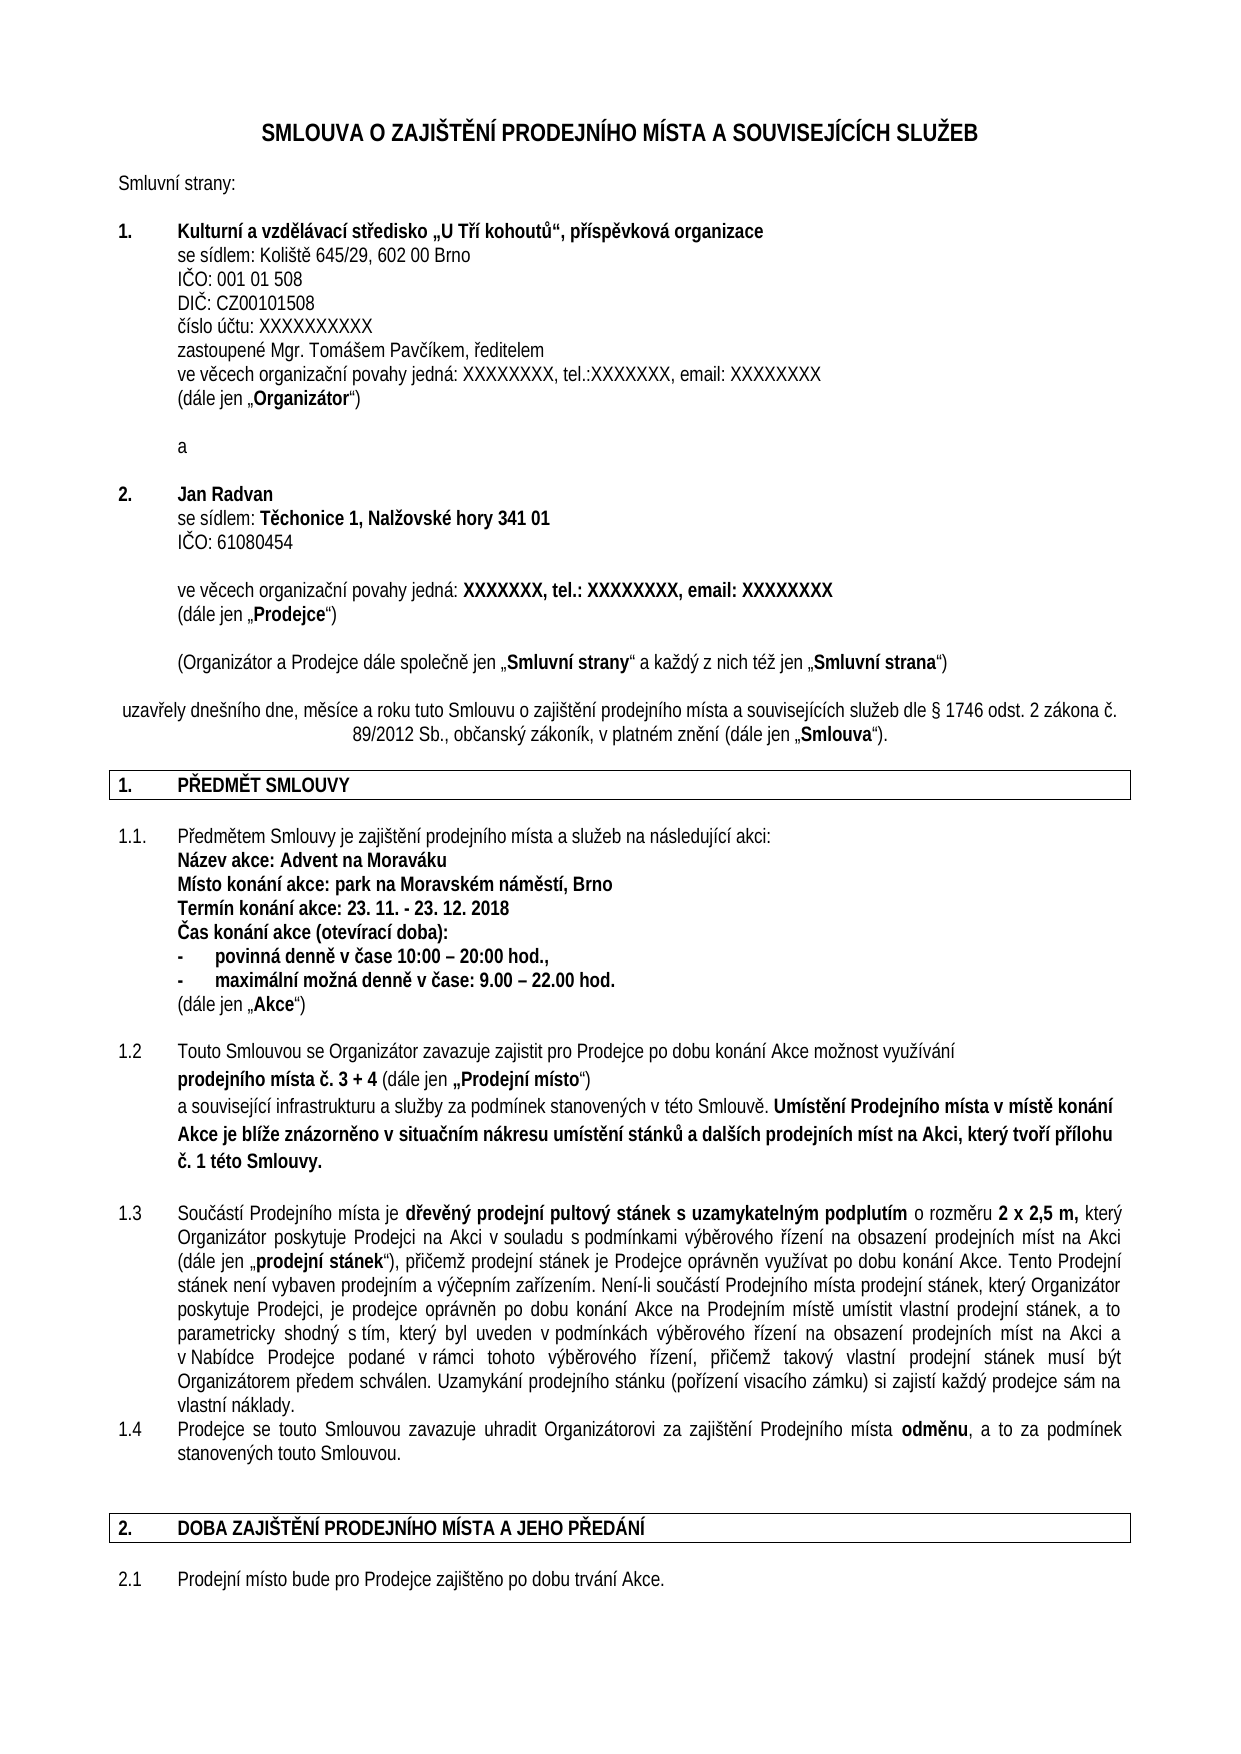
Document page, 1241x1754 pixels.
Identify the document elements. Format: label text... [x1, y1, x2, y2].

text 1.4 Prodejce se touto Smlouvou zavazuje uhradit Organizátorovi za zajištění Prodejního místa odměnu, a to za podmínek stanovených touto Smlouvou. [118, 1417, 1122, 1464]
text Čas konání akce (otevírací doba): [177, 920, 1122, 944]
list Předmětem Smlouvy je zajištění prodejního místa a služeb na následující akci: [118, 824, 1122, 848]
list maximální možná denně v čase: 9.00 – 22.00 hod. [177, 968, 1122, 992]
title SMLOUVA O ZAJIŠTĚNÍ PRODEJNÍHO MÍSTA A SOUVISEJÍCÍCH SLUŽEB [118, 118, 1122, 147]
text se sídlem: Těchonice 1, Nalžovské hory 341 01 [177, 506, 1122, 530]
text Smluvní strany: [118, 171, 1122, 195]
text (dále jen „Organizátor“) [177, 386, 1122, 410]
text 1. Kulturní a vzdělávací středisko „U Tří kohoutů“, příspěvková organizace [118, 219, 1122, 243]
text ve věcech organizační povahy jedná: XXXXXXX, tel.: XXXXXXXX, email: XXXXXXXX [177, 578, 1122, 602]
text Název akce: Advent na Moraváku [177, 848, 1122, 872]
text Místo konání akce: park na Moravském náměstí, Brno [177, 872, 1122, 896]
text zastoupené Mgr. Tomášem Pavčíkem, ředitelem [177, 338, 1122, 362]
text ve věcech organizační povahy jedná: XXXXXXXX, tel.:XXXXXXX, email: XXXXXXXX [177, 362, 1122, 386]
text 2. DOBA ZAJIŠTĚNÍ PRODEJNÍHO MÍSTA A JEHO PŘEDÁNÍ [110, 1514, 1130, 1542]
list povinná denně v čase 10:00 – 20:00 hod., [177, 944, 1122, 968]
text IČO: 61080454 [177, 530, 1122, 554]
text 1. PŘEDMĚT SMLOUVY [110, 771, 1130, 799]
text se sídlem: Koliště 645/29, 602 00 Brno [177, 243, 1122, 267]
text 1.3 Součástí Prodejního místa je dřevěný prodejní pultový stánek s uzamykatelným podplutím o rozměru 2 x 2,5 m, který Organizátor poskytuje Prodejci na Akci v souladu s podmínkami výběrového řízení na obsazení prodejních míst na Akci (dále jen „prodejní stánek“), přičemž prodejní stánek je Prodejce oprávněn využívat po dobu konání Akce. Tento Prodejní stánek není vybaven prodejním a výčepním zařízením. Není-li součástí Prodejního místa prodejní stánek, který Organizátor poskytuje Prodejci, je prodejce oprávněn po dobu konání Akce na Prodejním místě umístit vlastní prodejní stánek, a to parametricky shodný s tím, který byl uveden v podmínkách výběrového řízení na obsazení prodejních míst na Akci a v Nabídce Prodejce podané v rámci tohoto výběrového řízení, přičemž takový vlastní prodejní stánek musí být Organizátorem předem schválen. Uzamykání prodejního stánku (pořízení visacího zámku) si zajistí každý prodejce sám na vlastní náklady. [118, 1201, 1122, 1417]
text číslo účtu: XXXXXXXXXX [177, 314, 1122, 338]
text a [177, 434, 1122, 458]
text Termín konání akce: 23. 11. - 23. 12. 2018 [177, 896, 1122, 920]
text 1.2 Touto Smlouvou se Organizátor zavazuje zajistit pro Prodejce po dobu konání Akce možnost využívání prodejního místa č. 3 + 4 (dále jen „Prodejní místo“) a související infrastrukturu a služby za podmínek stanovených v této Smlouvě. Umístění Prodejního místa v místě konání Akce je blíže znázorněno v situačním nákresu umístění stánků a dalších prodejních míst na Akci, který tvoří přílohu č. 1 této Smlouvy. [118, 1039, 1122, 1173]
text 2. Jan Radvan [118, 482, 1122, 506]
text (Organizátor a Prodejce dále společně jen „Smluvní strany“ a každý z nich též jen „Smluvní strana“) [177, 650, 1122, 674]
text (dále jen „Prodejce“) [177, 602, 1122, 626]
text uzavřely dnešního dne, měsíce a roku tuto Smlouvu o zajištění prodejního místa a souvisejících služeb dle § 1746 odst. 2 zákona č. 89/2012 Sb., občanský zákoník, v platném znění (dále jen „Smlouva“). [118, 698, 1122, 746]
text DIČ: CZ00101508 [177, 291, 1122, 314]
text (dále jen „Akce“) [177, 992, 1122, 1016]
text 2.1 Prodejní místo bude pro Prodejce zajištěno po dobu trvání Akce. [118, 1567, 1122, 1591]
text IČO: 001 01 508 [177, 267, 1122, 291]
